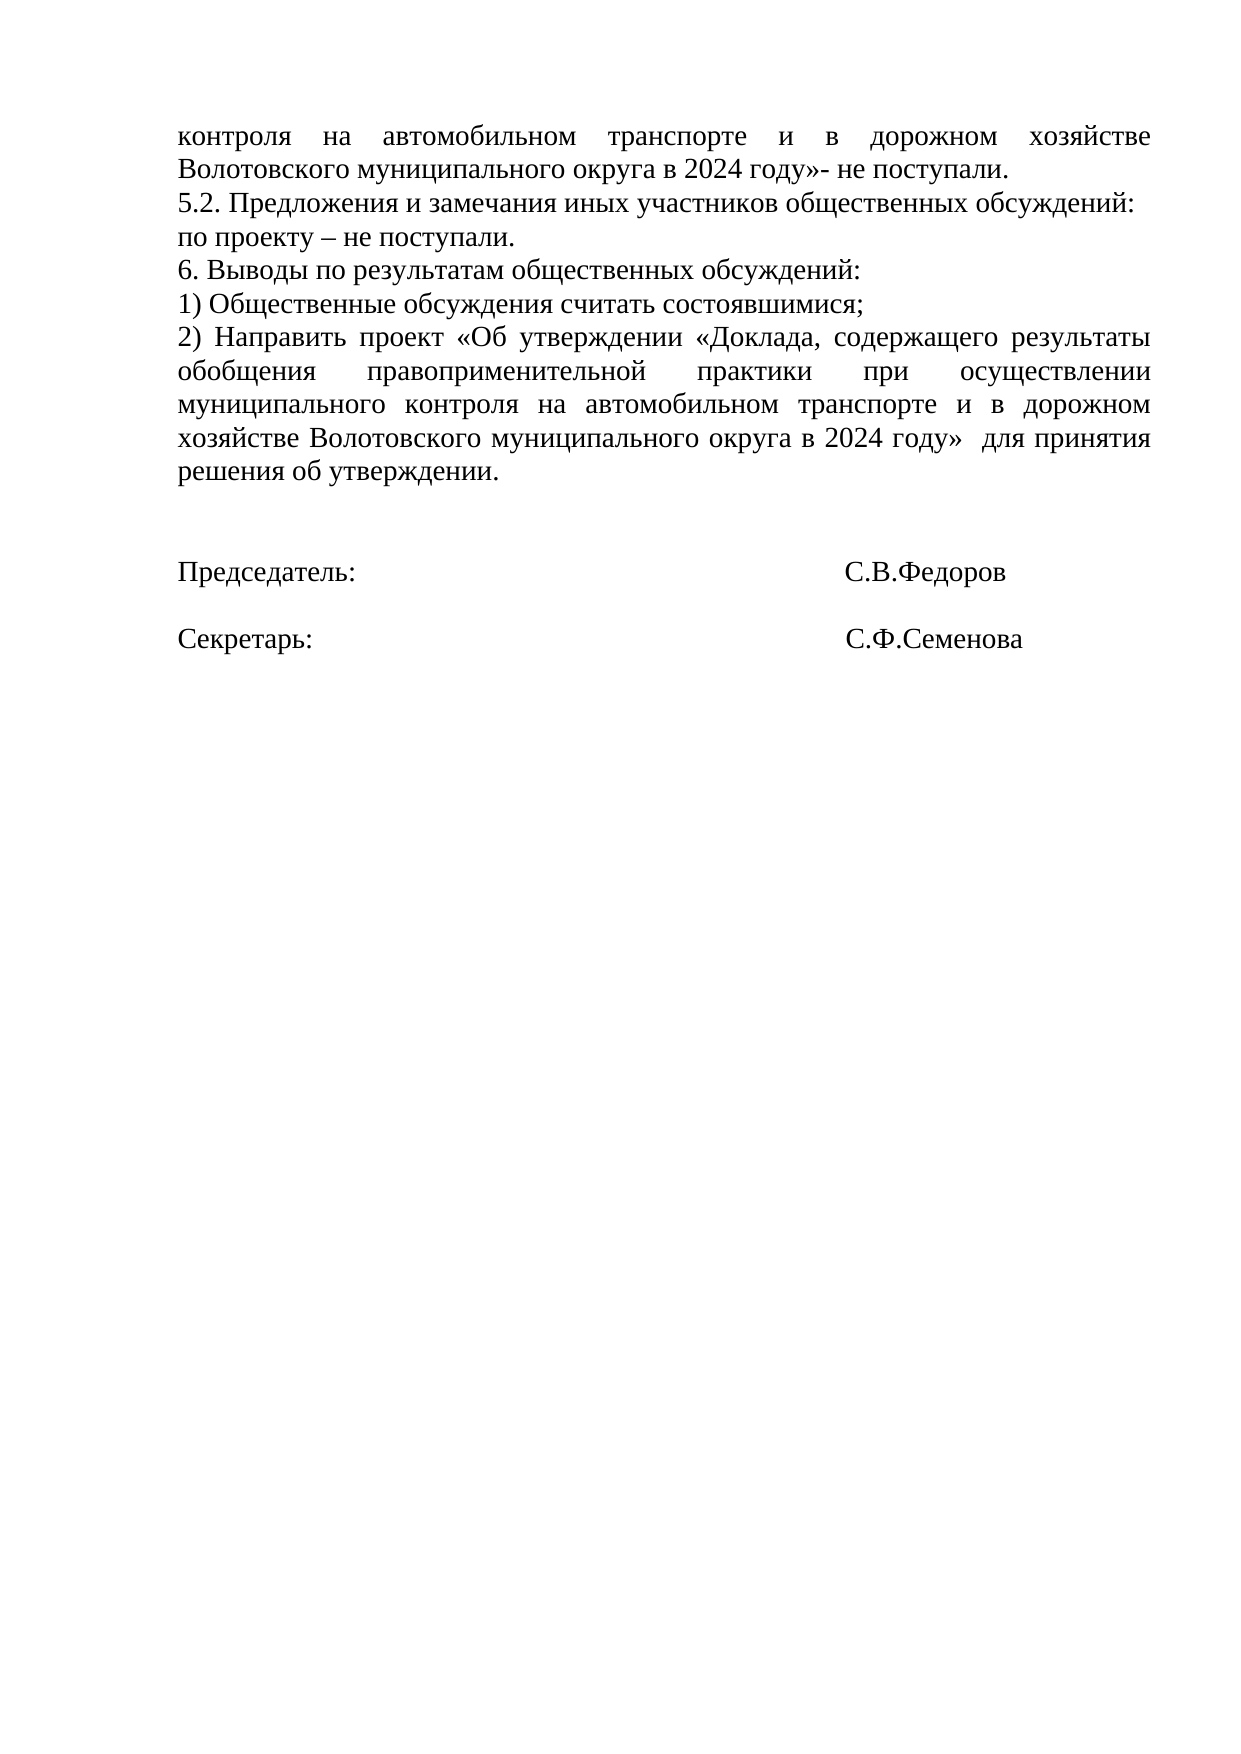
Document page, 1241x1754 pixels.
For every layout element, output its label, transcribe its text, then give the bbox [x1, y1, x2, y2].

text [177, 118, 1152, 185]
list 5.2. Предложения и замечания иных участников общественных обсуждений: [177, 185, 1152, 219]
text 6. Выводы по результатам общественных обсуждений: [177, 252, 1152, 286]
text 2) Направить проект «Об утверждении «Доклада, содержащего результаты обобщения правоприменительной практики при осуществлении муниципального контроля на автомобильном транспорте и в дорожном хозяйстве Волотовского муниципального округа в 2024 году» для принятия решения об утверждении. [177, 319, 1152, 487]
list по проекту – не поступали. [177, 219, 1152, 252]
text 1) Общественные обсуждения считать состоявшимися; [177, 286, 1152, 319]
text Председатель: С.В.Федоров [177, 554, 1152, 588]
text Секретарь: С.Ф.Семенова [177, 621, 1152, 655]
